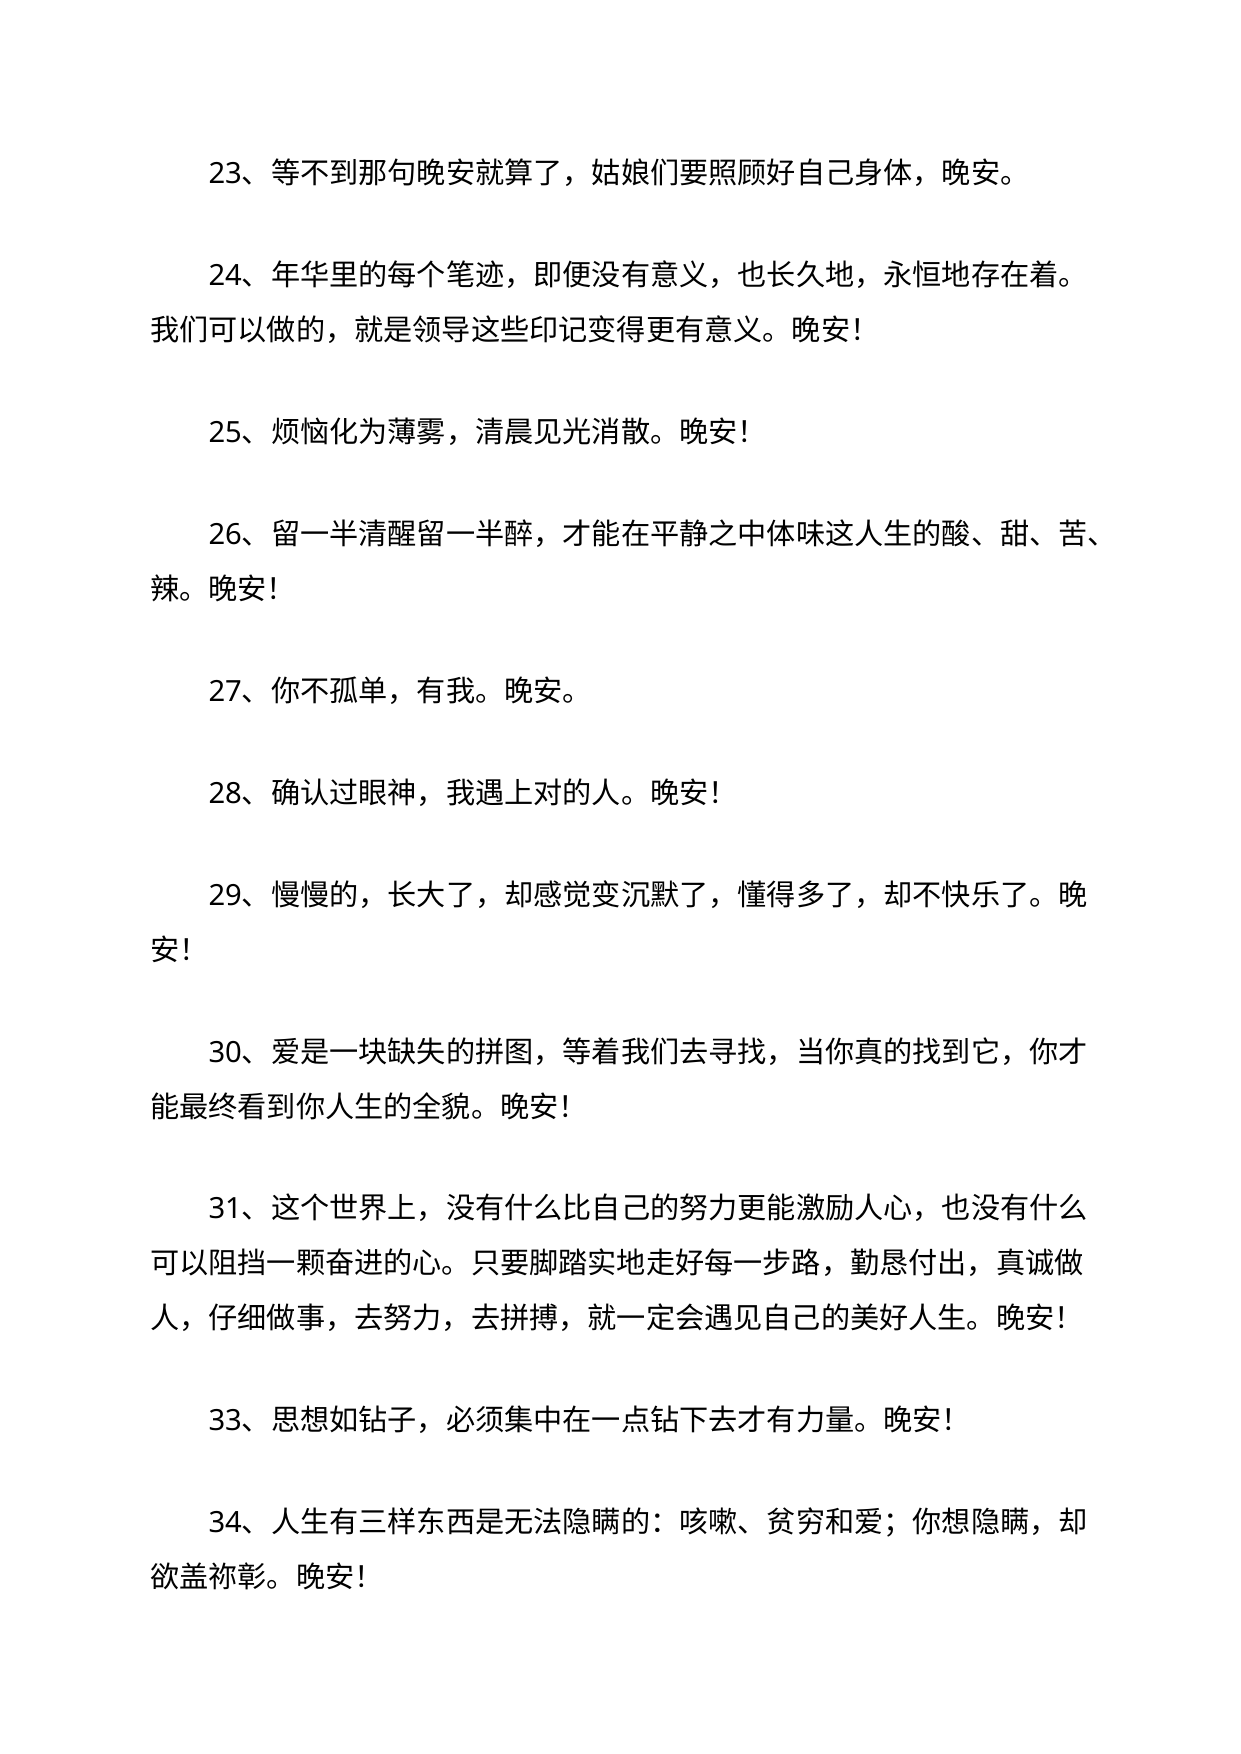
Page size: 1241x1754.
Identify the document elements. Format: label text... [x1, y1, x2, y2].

text 31、这个世界上，没有什么比自己的努力更能激励人心，也没有什么可以阻挡一颗奋进的心。只要脚踏实地走好每一步路，勤恳付出，真诚做人，仔细做事，去努力，去拼搏，就一定会遇见自己的美好人生。晚安！ [150, 1185, 1090, 1337]
text 23、等不到那句晚安就算了，姑娘们要照顾好自己身体，晚安。 [150, 150, 1090, 192]
text 30、爱是一块缺失的拼图，等着我们去寻找，当你真的找到它，你才能最终看到你人生的全貌。晚安！ [150, 1028, 1090, 1126]
text 27、你不孤单，有我。晚安。 [150, 667, 1090, 710]
text 28、确认过眼神，我遇上对的人。晚安！ [150, 769, 1090, 812]
text 29、慢慢的，长大了，却感觉变沉默了，懂得多了，却不快乐了。晚安！ [150, 871, 1090, 969]
text 33、思想如钻子，必须集中在一点钻下去才有力量。晚安！ [150, 1397, 1090, 1439]
text 34、人生有三样东西是无法隐瞒的：咳嗽、贫穷和爱；你想隐瞒，却欲盖祢彰。晚安！ [150, 1499, 1090, 1596]
text 24、年华里的每个笔迹，即便没有意义，也长久地，永恒地存在着。我们可以做的，就是领导这些印记变得更有意义。晚安！ [150, 252, 1090, 349]
text 25、烦恼化为薄雾，清晨见光消散。晚安！ [150, 409, 1090, 451]
text 26、留一半清醒留一半醉，才能在平静之中体味这人生的酸、甜、苦、辣。晚安！ [150, 511, 1090, 608]
